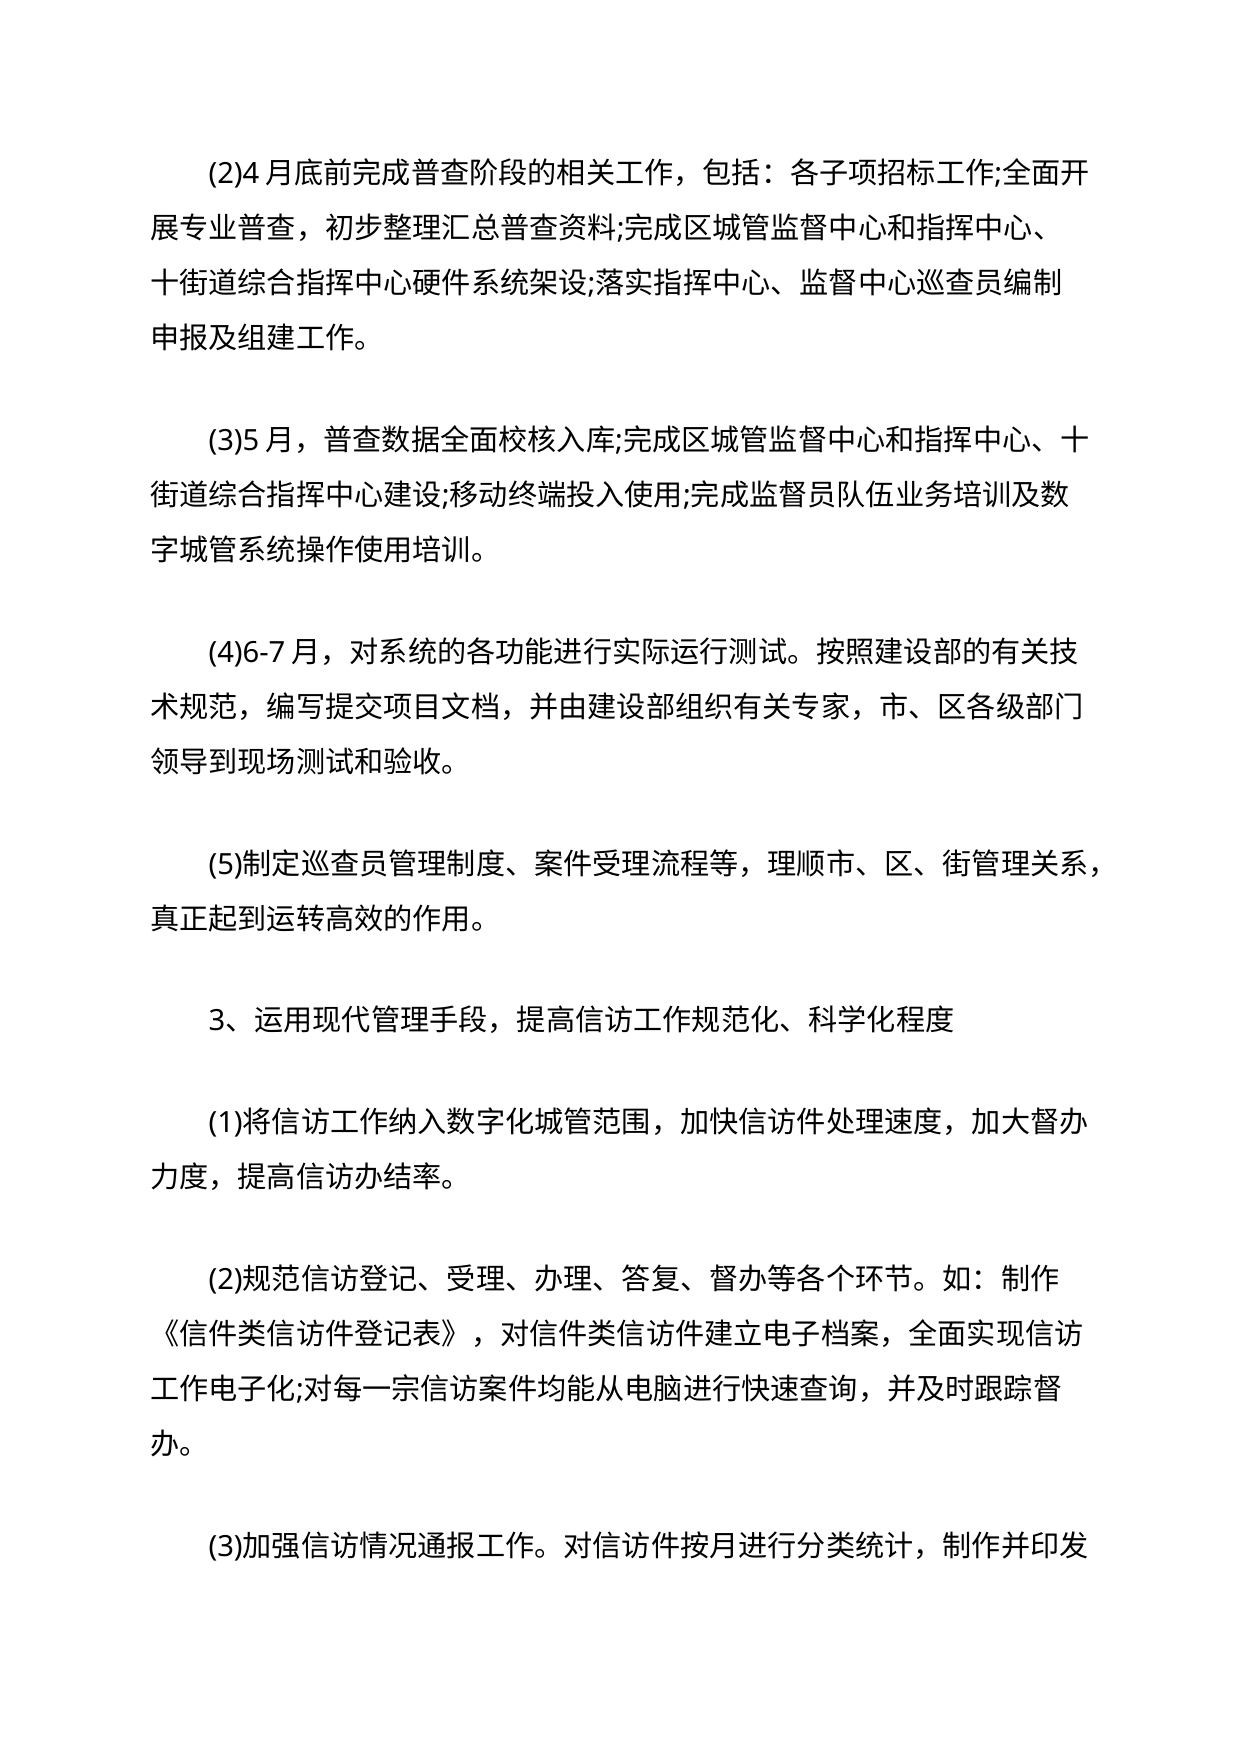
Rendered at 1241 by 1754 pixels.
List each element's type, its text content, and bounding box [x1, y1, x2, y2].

text 3、运用现代管理手段，提高信访工作规范化、科学化程度 [150, 997, 1090, 1039]
text (1)将信访工作纳入数字化城管范围，加快信访件处理速度，加大督办力度，提高信访办结率。 [150, 1099, 1090, 1196]
text (2)规范信访登记、受理、办理、答复、督办等各个环节。如：制作《信件类信访件登记表》，对信件类信访件建立电子档案，全面实现信访工作电子化;对每一宗信访案件均能从电脑进行快速查询，并及时跟踪督办。 [150, 1256, 1090, 1463]
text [150, 1522, 1090, 1565]
text (3)5月，普查数据全面校核入库;完成区城管监督中心和指挥中心、十街道综合指挥中心建设;移动终端投入使用;完成监督员队伍业务培训及数字城管系统操作使用培训。 [150, 417, 1090, 569]
text (4)6-7月，对系统的各功能进行实际运行测试。按照建设部的有关技术规范，编写提交项目文档，并由建设部组织有关专家，市、区各级部门领导到现场测试和验收。 [150, 628, 1090, 781]
text (5)制定巡查员管理制度、案件受理流程等，理顺市、区、街管理关系，真正起到运转高效的作用。 [150, 840, 1090, 937]
text (2)4月底前完成普查阶段的相关工作，包括：各子项招标工作;全面开展专业普查，初步整理汇总普查资料;完成区城管监督中心和指挥中心、十街道综合指挥中心硬件系统架设;落实指挥中心、监督中心巡查员编制申报及组建工作。 [150, 150, 1090, 357]
